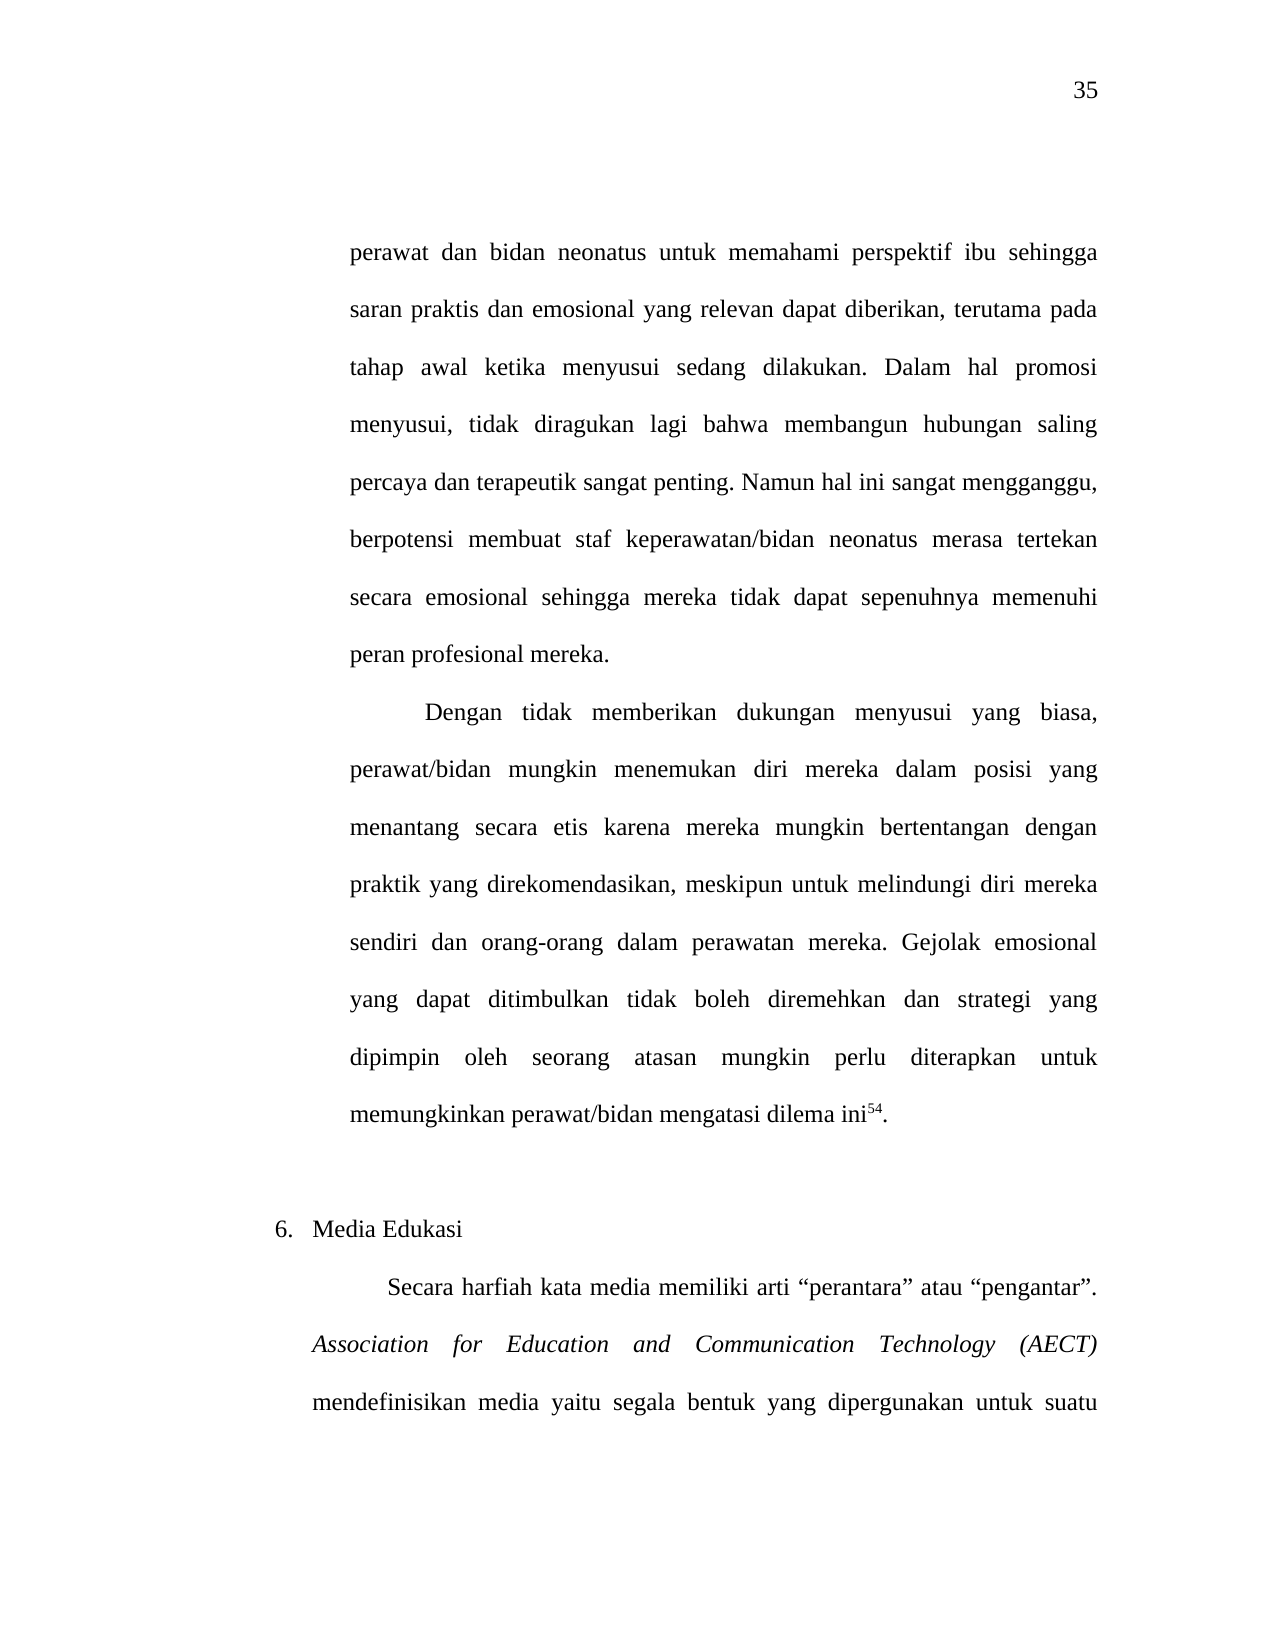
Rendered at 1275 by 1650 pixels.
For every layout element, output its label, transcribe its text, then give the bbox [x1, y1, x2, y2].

list Media Edukasi [274, 1214, 1098, 1243]
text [349, 237, 1098, 668]
text Dengan tidak memberikan dukungan menyusui yang biasa, perawat/bidan mungkin menemukan diri mereka dalam posisi yang menantang secara etis karena mereka mungkin bertentangan dengan praktik yang direkomendasikan, meskipun untuk melindungi diri mereka sendiri dan orang-orang dalam perawatan mereka. Gejolak emosional yang dapat ditimbulkan tidak boleh diremehkan dan strategi yang dipimpin oleh seorang atasan mungkin perlu diterapkan untuk memungkinkan perawat/bidan mengatasi dilema ini54. [349, 697, 1098, 1128]
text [312, 1272, 1098, 1416]
